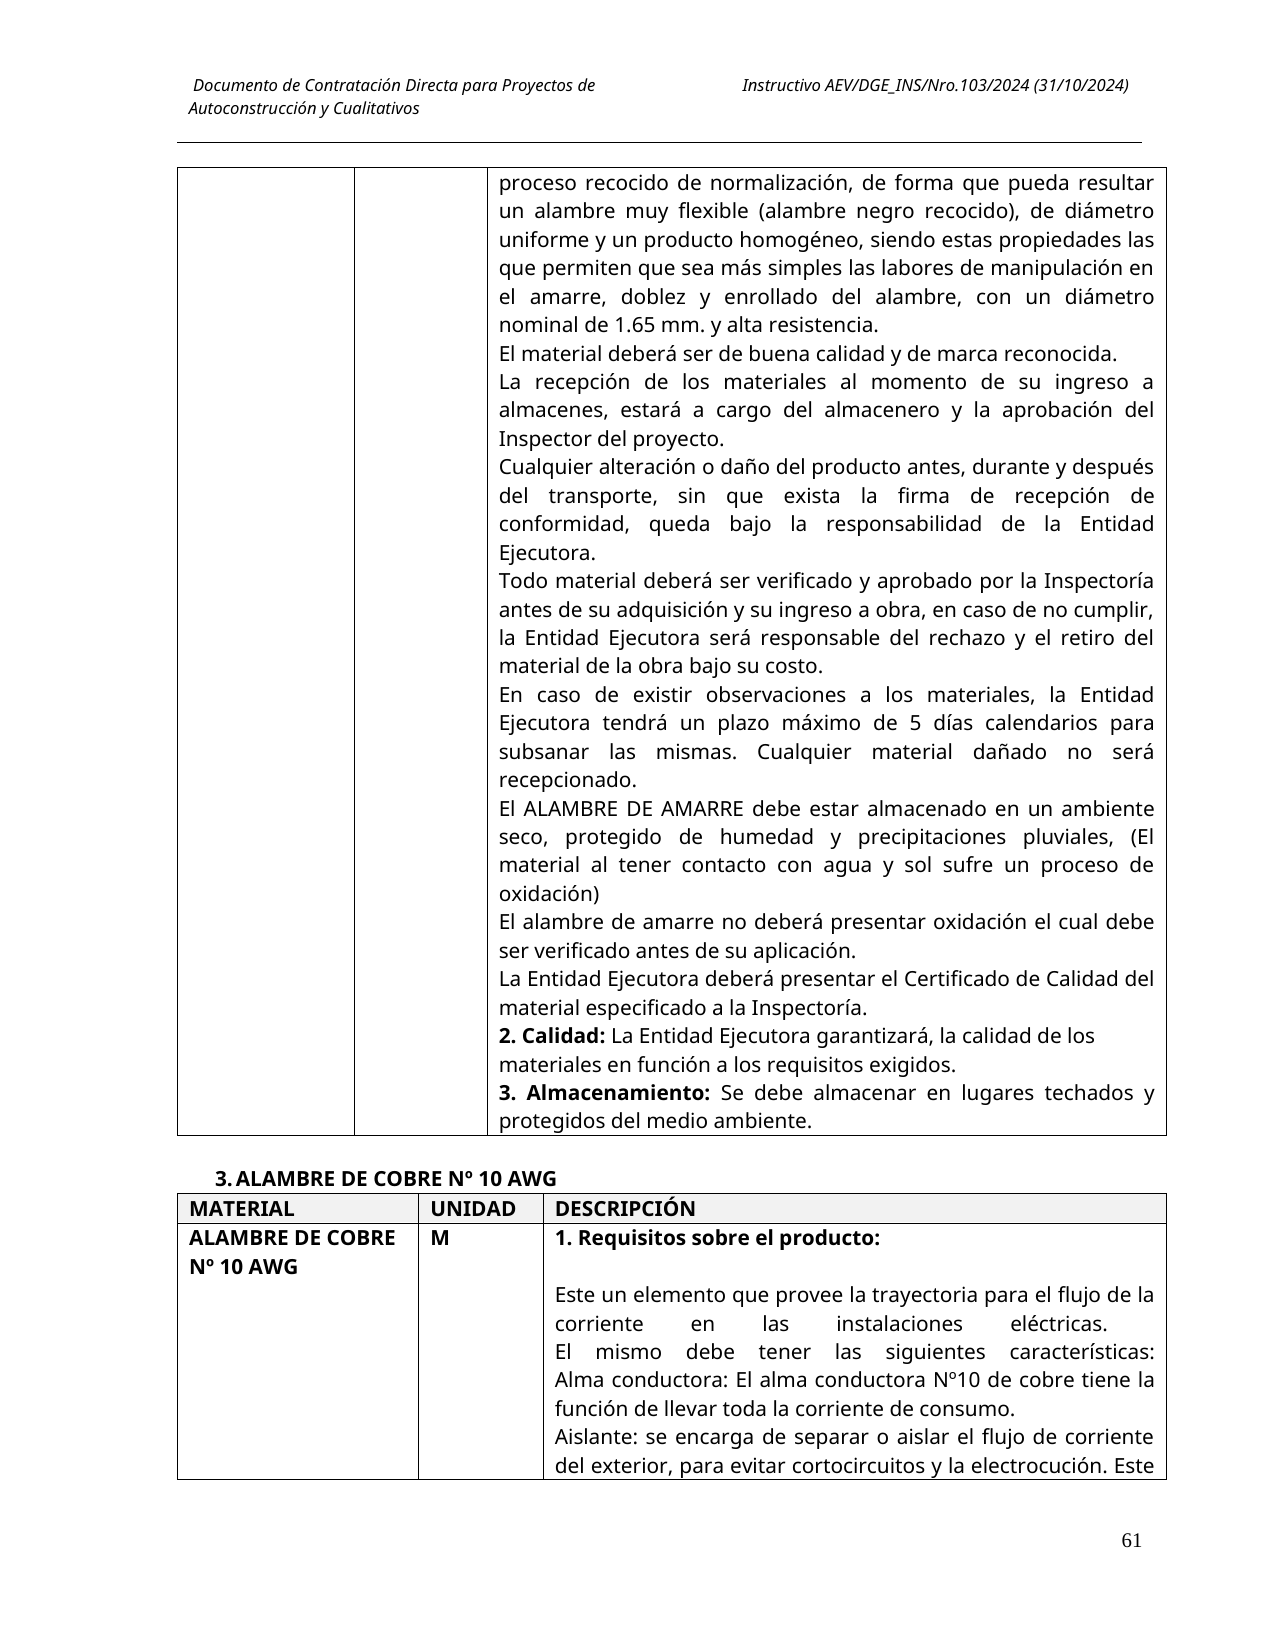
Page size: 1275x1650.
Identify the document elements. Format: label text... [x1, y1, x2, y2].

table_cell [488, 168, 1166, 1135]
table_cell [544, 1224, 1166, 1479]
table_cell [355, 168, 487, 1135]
list ALAMBRE DE COBRE Nº 10 AWG [215, 1164, 1142, 1193]
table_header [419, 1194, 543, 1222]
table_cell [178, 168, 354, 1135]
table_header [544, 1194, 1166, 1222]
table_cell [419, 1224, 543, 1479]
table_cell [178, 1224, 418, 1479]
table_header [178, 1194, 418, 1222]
